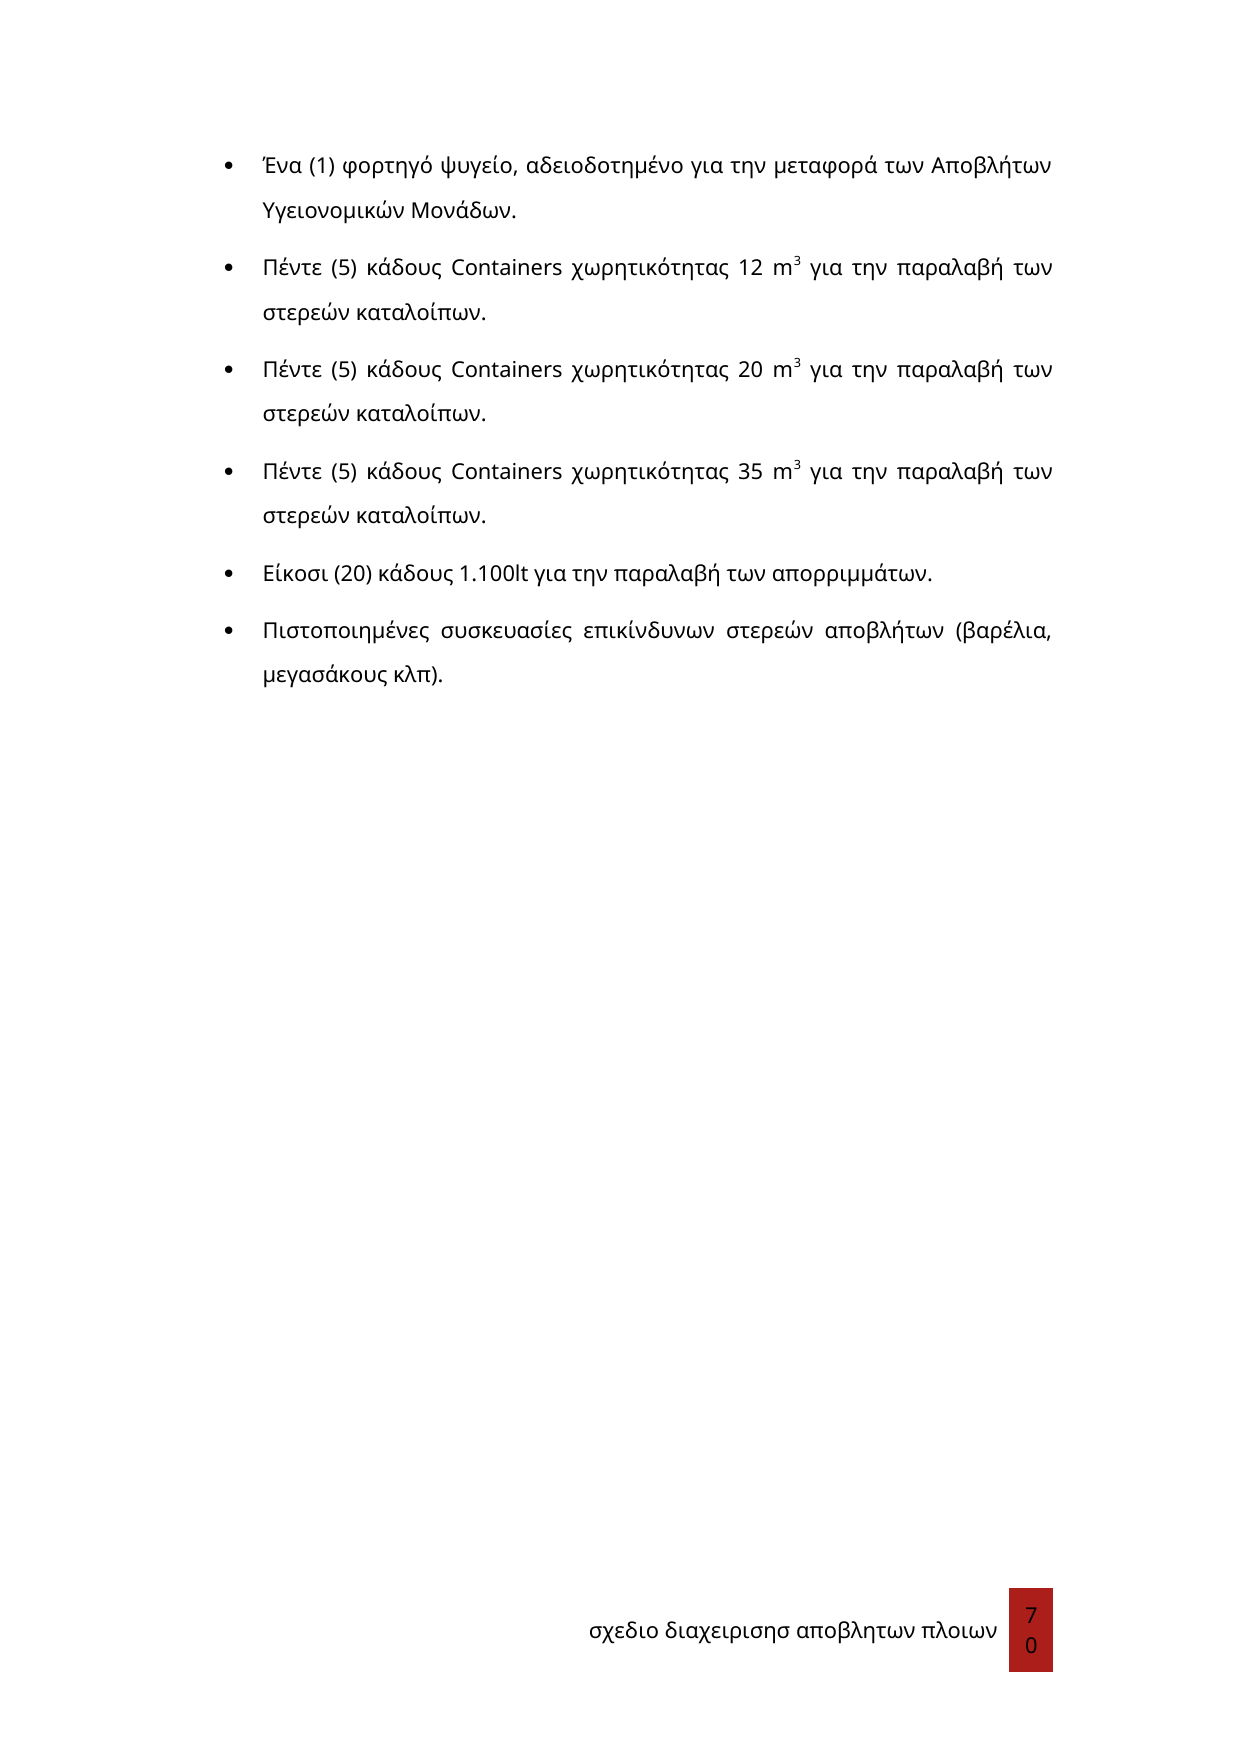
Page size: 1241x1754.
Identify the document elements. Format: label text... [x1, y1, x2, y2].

list Είκοσι (20) κάδους 1.100lt για την παραλαβή των απορριμμάτων. [225, 557, 1053, 587]
list Πέντε (5) κάδους Containers χωρητικότητας 20 m3 για την παραλαβή των στερεών καταλοίπων. [225, 354, 1053, 428]
list Πιστοποιημένες συσκευασίες επικίνδυνων στερεών αποβλήτων (βαρέλια, μεγασάκους κλπ). [225, 615, 1053, 689]
list Ένα (1) φορτηγό ψυγείο, αδειοδοτημένο για την μεταφορά των Αποβλήτων Υγειονομικών Μονάδων. [225, 150, 1053, 224]
list Πέντε (5) κάδους Containers χωρητικότητας 35 m3 για την παραλαβή των στερεών καταλοίπων. [225, 456, 1053, 530]
list Πέντε (5) κάδους Containers χωρητικότητας 12 m3 για την παραλαβή των στερεών καταλοίπων. [225, 252, 1053, 326]
